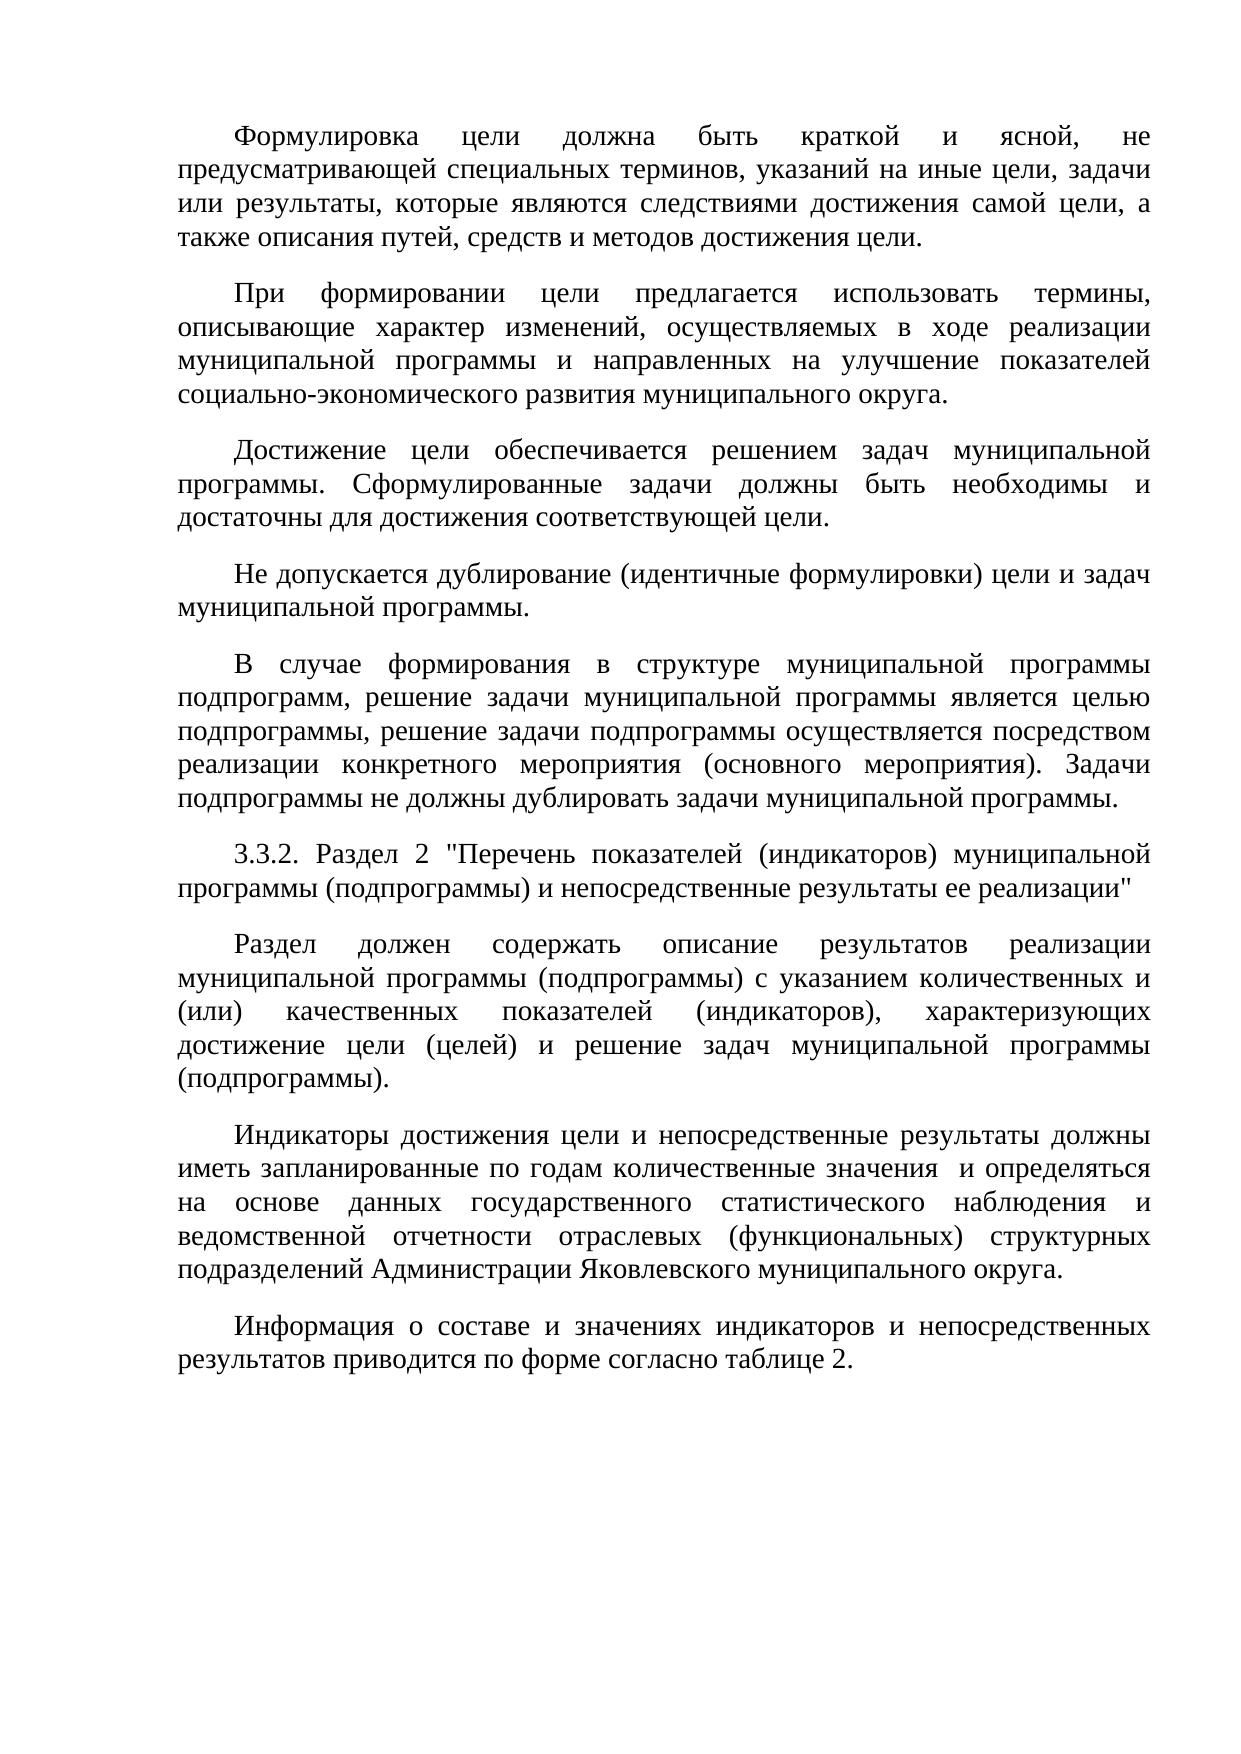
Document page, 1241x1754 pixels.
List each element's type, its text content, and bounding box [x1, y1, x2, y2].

text 3.3.2. Раздел 2 "Перечень показателей (индикаторов) муниципальной программы (подпрограммы) и непосредственные результаты ее реализации" [177, 836, 1152, 903]
text Не допускается дублирование (идентичные формулировки) цели и задач муниципальной программы. [177, 556, 1152, 623]
text Достижение цели обеспечивается решением задач муниципальной программы. Сформулированные задачи должны быть необходимы и достаточны для достижения соответствующей цели. [177, 432, 1152, 533]
text В случае формирования в структуре муниципальной программы подпрограмм, решение задачи муниципальной программы является целью подпрограммы, решение задачи подпрограммы осуществляется посредством реализации конкретного мероприятия (основного мероприятия). Задачи подпрограммы не должны дублировать задачи муниципальной программы. [177, 646, 1152, 813]
text Информация о составе и значениях индикаторов и непосредственных результатов приводится по форме согласно таблице 2. [177, 1308, 1152, 1375]
text Раздел должен содержать описание результатов реализации муниципальной программы (подпрограммы) с указанием количественных и (или) качественных показателей (индикаторов), характеризующих достижение цели (целей) и решение задач муниципальной программы (подпрограммы). [177, 926, 1152, 1094]
text При формировании цели предлагается использовать термины, описывающие характер изменений, осуществляемых в ходе реализации муниципальной программы и направленных на улучшение показателей социально-экономического развития муниципального округа. [177, 275, 1152, 409]
text Формулировка цели должна быть краткой и ясной, не предусматривающей специальных терминов, указаний на иные цели, задачи или результаты, которые являются следствиями достижения самой цели, а также описания путей, средств и методов достижения цели. [177, 118, 1152, 252]
text Индикаторы достижения цели и непосредственные результаты должны иметь запланированные по годам количественные значения и определяться на основе данных государственного статистического наблюдения и ведомственной отчетности отраслевых (функциональных) структурных подразделений Администрации Яковлевского муниципального округа. [177, 1117, 1152, 1285]
